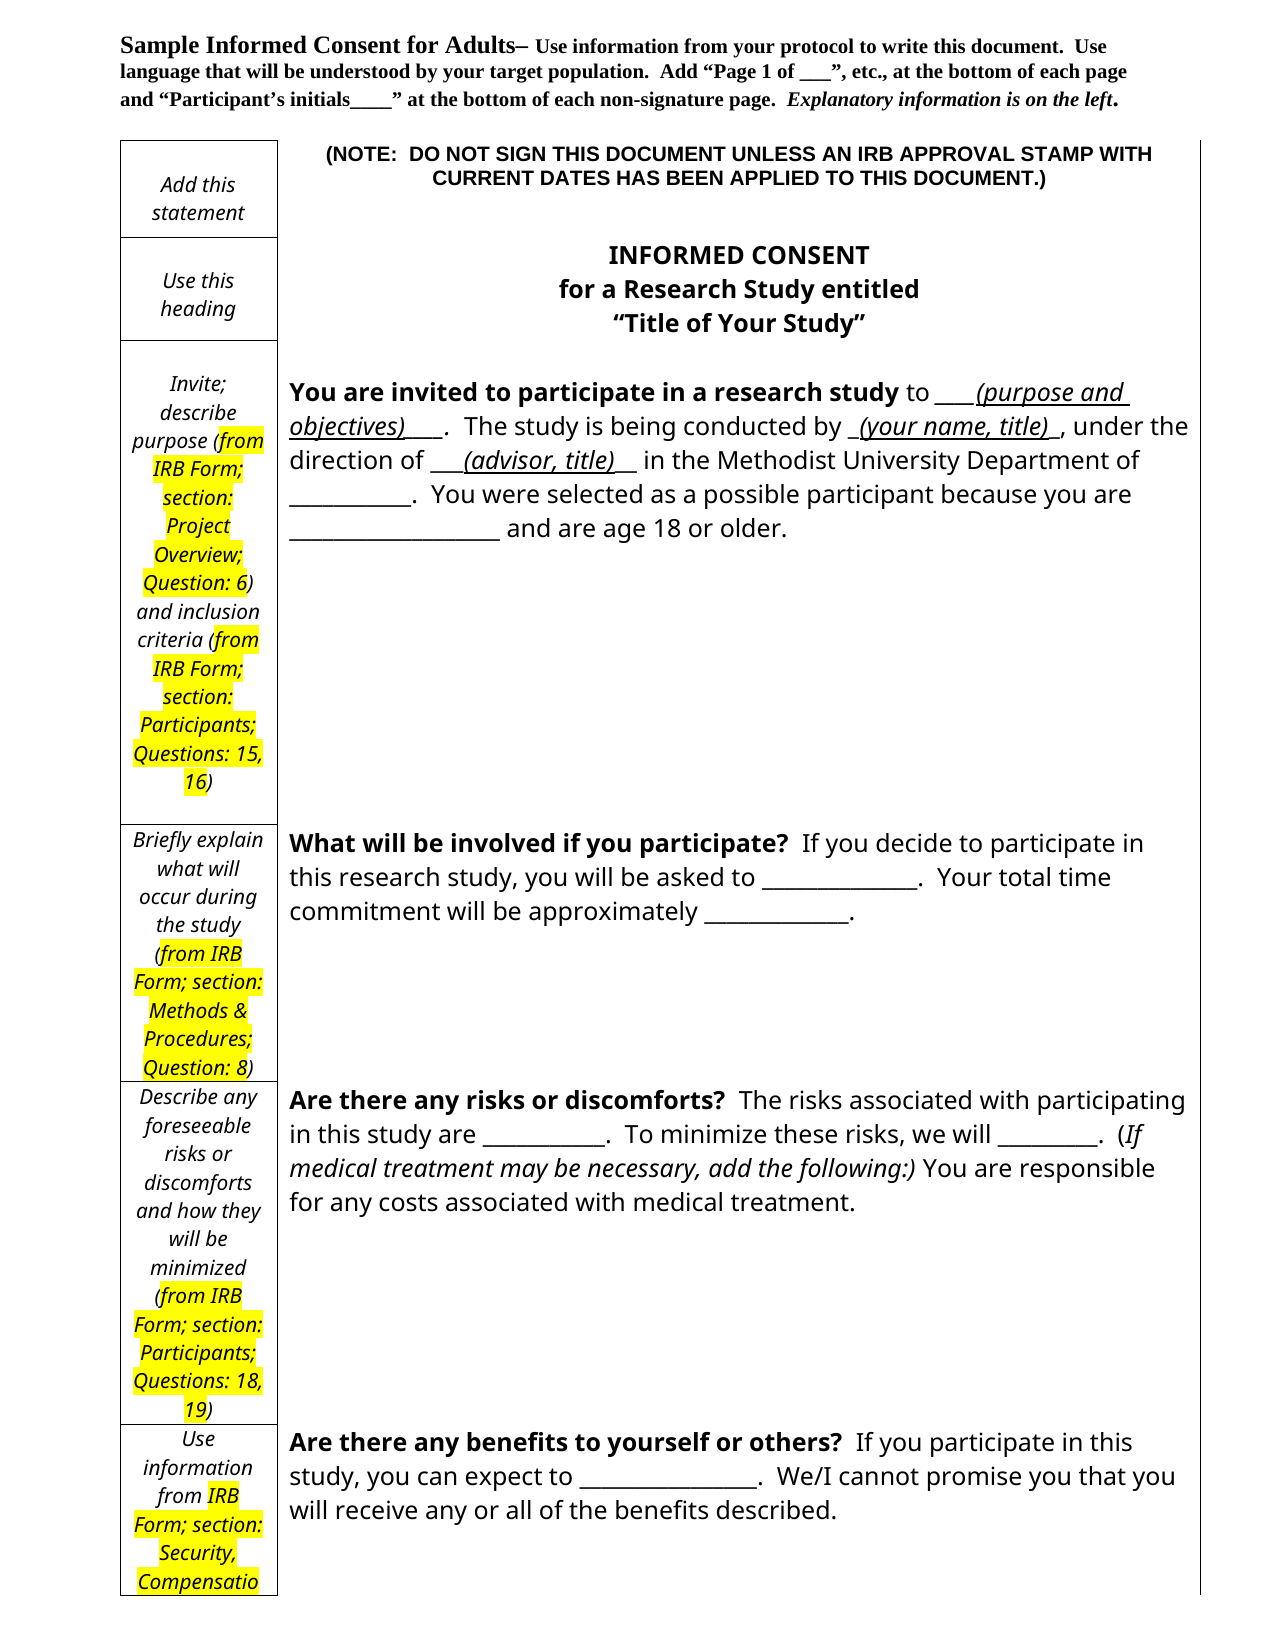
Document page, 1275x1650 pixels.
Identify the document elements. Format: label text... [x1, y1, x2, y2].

table_cell INFORMED CONSENT for a Research Study entitled “Title of Your Study” [278, 237, 1200, 340]
table_cell You are invited to participate in a research study to ____(purpose and objectives)____. The study is being conducted by _(your name, title)_, under the direction of ___(advisor, title)__ in the Methodist University Department of ___________. You were selected as a possible participant because you are ___________________ and are age 18 or older. [278, 340, 1200, 824]
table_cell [121, 1425, 277, 1595]
table_cell What will be involved if you participate? If you decide to participate in this research study, you will be asked to ______________. Your total time commitment will be approximately _____________. [278, 824, 1200, 1081]
table_cell Use this heading [121, 238, 277, 340]
table_cell Are there any risks or discomforts? The risks associated with participating in this study are ___________. To minimize these risks, we will _________. (If medical treatment may be necessary, add the following:) You are responsible for any costs associated with medical treatment. [278, 1081, 1200, 1423]
table_cell Describe any foreseeable risks or discomforts and how they will be minimized (from IRB Form; section: Participants; Questions: 18, 19) [121, 1082, 277, 1423]
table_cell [278, 1424, 1200, 1595]
table_header Add this statement [121, 141, 277, 237]
table_cell Invite; describe purpose (from IRB Form; section: Project Overview; Question: 6) and inclusion criteria (from IRB Form; section: Participants; Questions: 15, 16) [121, 341, 277, 824]
table_header (NOTE: DO NOT SIGN THIS DOCUMENT UNLESS AN IRB APPROVAL STAMP WITH CURRENT DATES HAS BEEN APPLIED TO THIS DOCUMENT.) [278, 140, 1200, 237]
table_cell Briefly explain what will occur during the study (from IRB Form; section: Methods & Procedures; Question: 8) [121, 825, 277, 1081]
text Sample Informed Consent for Adults– Use information from your protocol to write this document. Use language that will be understood by your target population. Add “Page 1 of ___”, etc., at the bottom of each page and “Participant’s initials____” at the bottom of each non-signature page. Explanatory information is on the left. [120, 30, 1155, 112]
